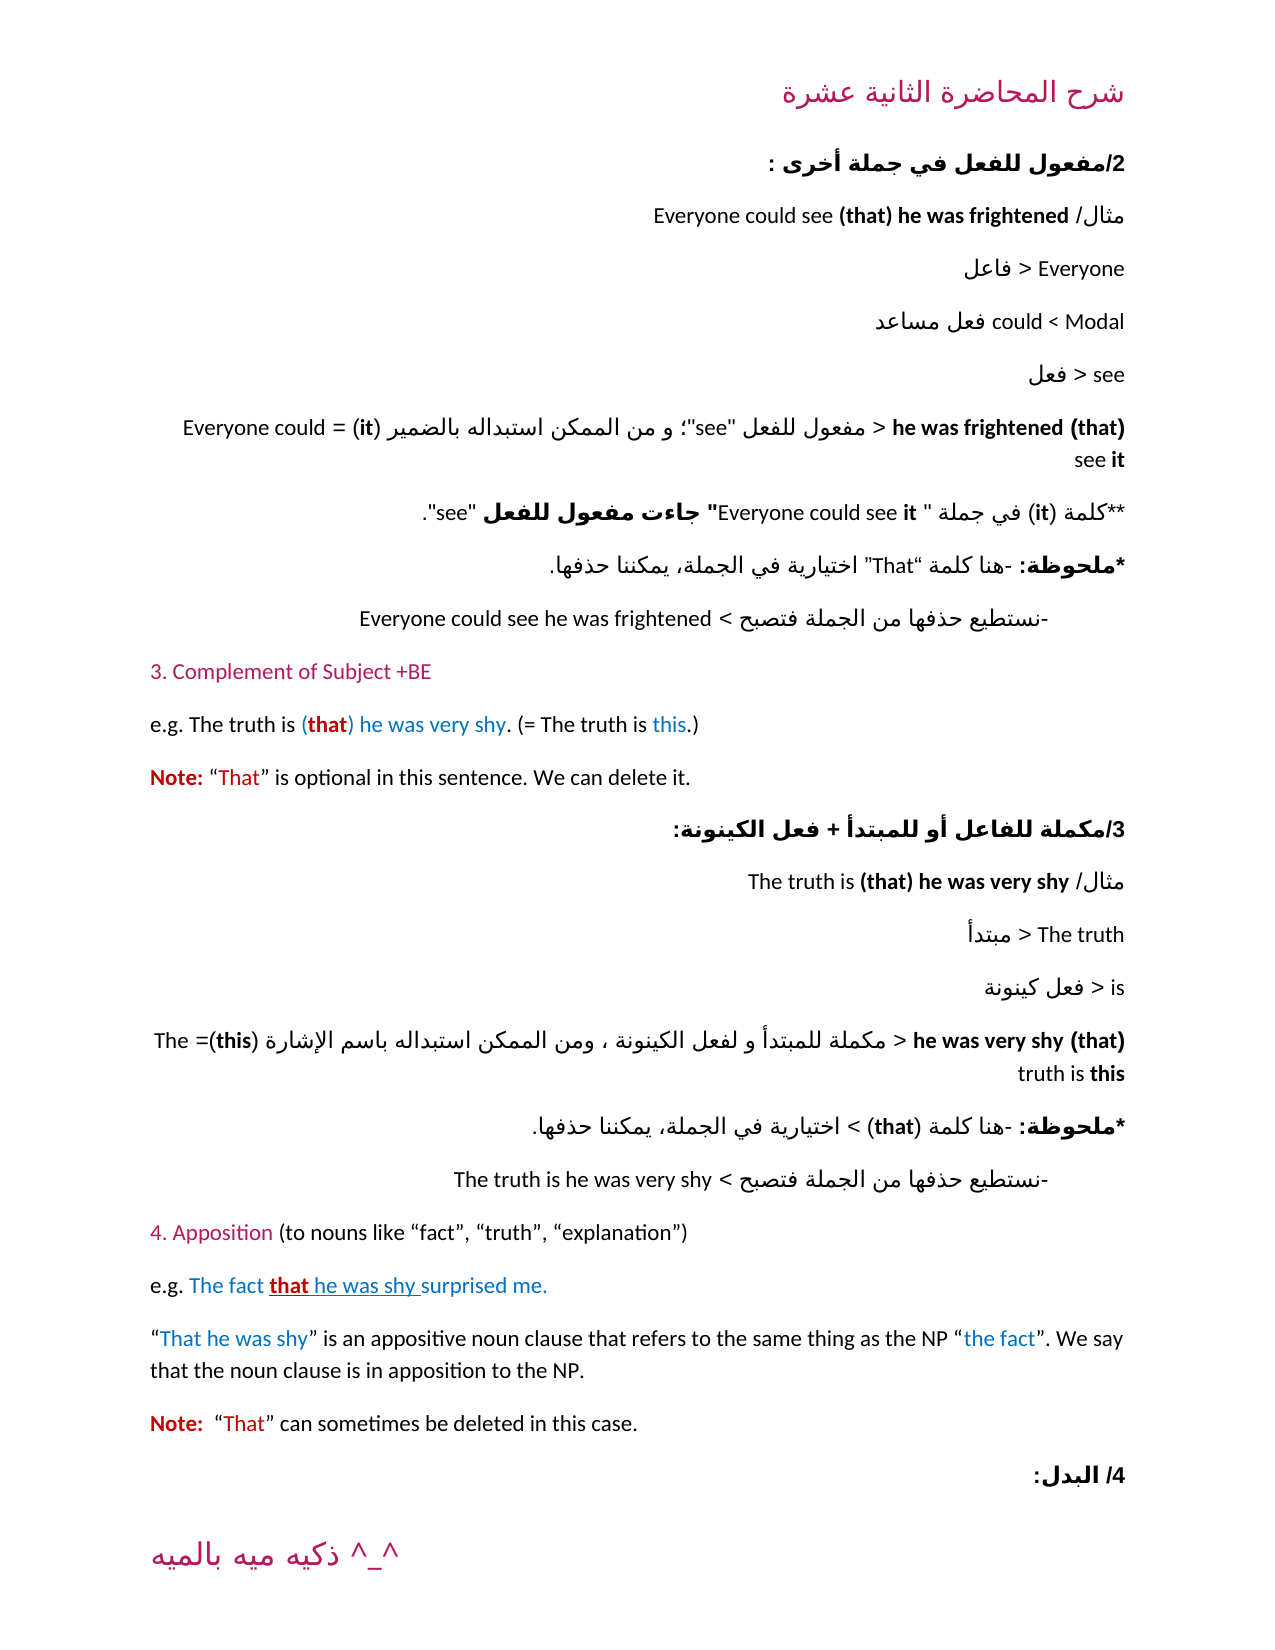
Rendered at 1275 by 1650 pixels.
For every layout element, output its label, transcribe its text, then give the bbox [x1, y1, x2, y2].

text *ملحوظة: -هنا كلمة “That” اختيارية في الجملة، يمكننا حذفها. [150, 551, 1125, 579]
text Note: “That” is optional in this sentence. We can delete it. [150, 763, 1125, 791]
text مثال/ The truth is (that) he was very shy [150, 867, 1125, 896]
text -نستطيع حذفها من الجملة فتصبح > Everyone could see he was frightened [150, 604, 1125, 632]
text The truth < مبتدأ [150, 921, 1125, 948]
text 3. Complement of Subject +BE [150, 657, 1125, 685]
text -نستطيع حذفها من الجملة فتصبح > The truth is he was very shy [150, 1165, 1125, 1193]
text could < Modal فعل مساعد [150, 307, 1125, 335]
text Note: “That” can sometimes be deleted in this case. [150, 1409, 1125, 1437]
text Everyone < فاعل [150, 254, 1125, 282]
text **كلمة (it) في جملة " Everyone could see it" جاءت مفعول للفعل "see". [150, 498, 1125, 526]
text 4/ البدل: [150, 1462, 1125, 1488]
text (that) he was very shy < مكملة للمبتدأ و لفعل الكينونة ، ومن الممكن استبداله باسم الإشارة (this)= The truth is this [150, 1027, 1125, 1087]
text “That he was shy” is an appositive noun clause that refers to the same thing as the NP “the fact”. We say that the noun clause is in apposition to the NP. [150, 1324, 1125, 1384]
text (that) he was frightened < مفعول للفعل "see"؛ و من الممكن استبداله بالضمير (it) = Everyone could see it [150, 413, 1125, 473]
text is < فعل كينونة [150, 973, 1125, 1002]
text مثال/ Everyone could see (that) he was frightened [150, 201, 1125, 229]
text 2/مفعول للفعل في جملة أخرى : [150, 150, 1125, 176]
text *ملحوظة: -هنا كلمة (that) > اختيارية في الجملة، يمكننا حذفها. [150, 1112, 1125, 1140]
text 4. Apposition (to nouns like “fact”, “truth”, “explanation”) [150, 1218, 1125, 1246]
text e.g. The fact that he was shy surprised me. [150, 1271, 1125, 1299]
text 3/مكملة للفاعل أو للمبتدأ + فعل الكينونة: [150, 816, 1125, 843]
text see < فعل [150, 360, 1125, 388]
text e.g. The truth is (that) he was very shy. (= The truth is this.) [150, 710, 1125, 738]
